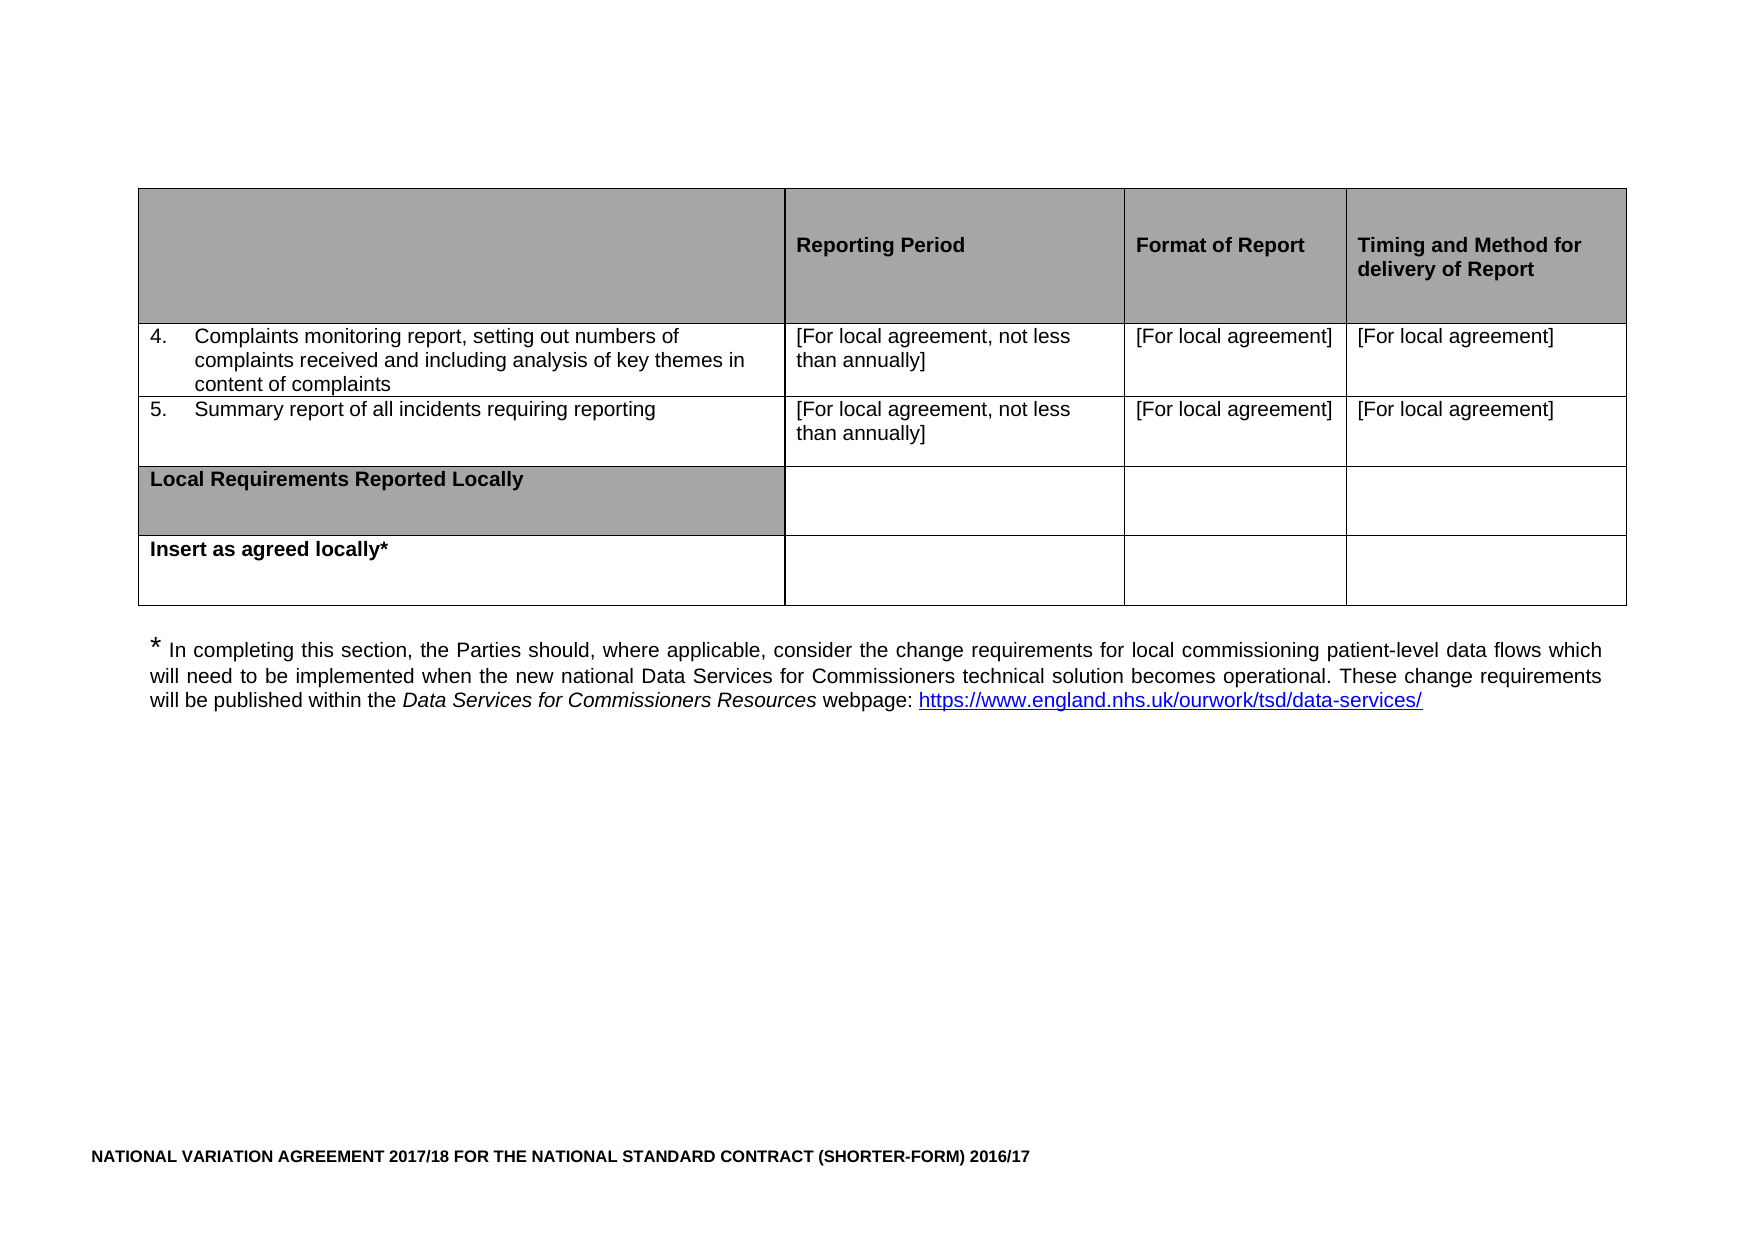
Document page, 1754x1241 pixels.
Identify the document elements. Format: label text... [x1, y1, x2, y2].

table_cell Complaints monitoring report, setting out numbers of complaints received and including analysis of key themes in content of complaints [139, 324, 784, 396]
table_cell [For local agreement, not less than annually] [786, 397, 1124, 466]
table_cell [For local agreement] [1125, 324, 1346, 396]
table_cell [786, 536, 1124, 605]
table_cell [For local agreement, not less than annually] [786, 324, 1124, 396]
table_header Format of Report [1125, 189, 1346, 323]
text * In completing this section, the Parties should, where applicable, consider the change requirements for local commissioning patient-level data flows which will need to be implemented when the new national Data Services for Commissioners technical solution becomes operational. These change requirements will be published within the Data Services for Commissioners Resources webpage: https://www.england.nhs.uk/ourwork/tsd/data-services/ [150, 630, 1604, 712]
table_cell [1347, 467, 1626, 535]
table_header Reporting Period [786, 189, 1124, 323]
table_cell [786, 467, 1124, 535]
table_cell Summary report of all incidents requiring reporting [139, 397, 784, 466]
table_header [139, 189, 784, 323]
table_cell [For local agreement] [1347, 397, 1626, 466]
table_header Timing and Method for delivery of Report [1347, 189, 1626, 323]
table_cell [For local agreement] [1125, 397, 1346, 466]
table_cell [1347, 536, 1626, 605]
table_cell Insert as agreed locally* [139, 536, 784, 605]
table_cell [For local agreement] [1347, 324, 1626, 396]
table_cell Local Requirements Reported Locally [139, 467, 784, 535]
table_cell [1125, 536, 1346, 605]
table_cell [1125, 467, 1346, 535]
